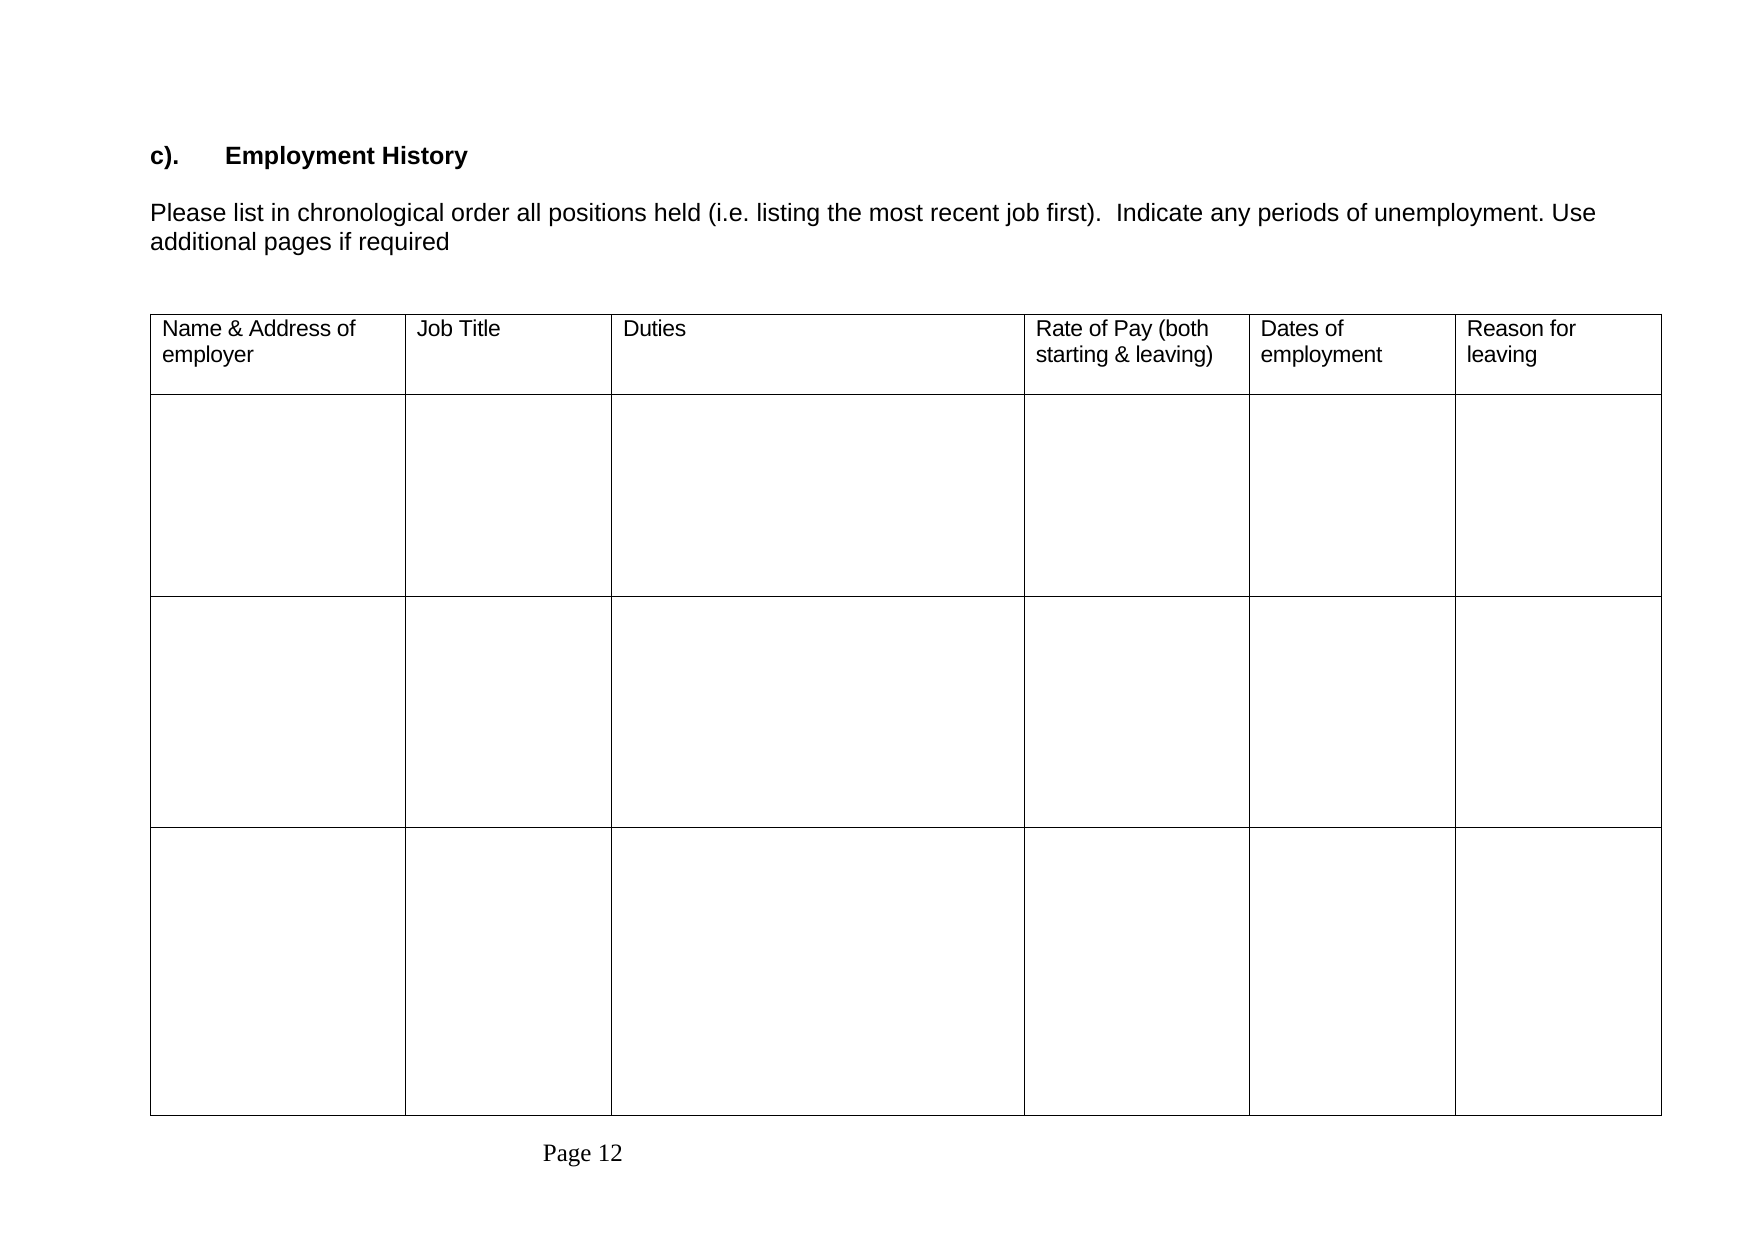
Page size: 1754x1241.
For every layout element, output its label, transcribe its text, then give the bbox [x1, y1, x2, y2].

text Please list in chronological order all positions held (i.e. listing the most recent job first). Indicate any periods of unemployment. Use additional pages if required [150, 198, 1604, 256]
table_cell [1250, 828, 1455, 1115]
table_cell [612, 395, 1024, 596]
table_cell [1025, 395, 1249, 596]
table_header Duties [612, 315, 1024, 393]
table_header Dates of employment [1250, 315, 1455, 393]
table_header Reason for leaving [1456, 315, 1661, 393]
table_cell [151, 828, 405, 1115]
table_cell [1456, 828, 1661, 1115]
table_cell [1250, 597, 1455, 827]
table_cell [1250, 395, 1455, 596]
table_header Job Title [406, 315, 611, 393]
table_cell [1456, 597, 1661, 827]
table_cell [612, 597, 1024, 827]
table_cell [612, 828, 1024, 1115]
table_cell [151, 395, 405, 596]
table_cell [1025, 828, 1249, 1115]
table_cell [1025, 597, 1249, 827]
table_header Rate of Pay (both starting & leaving) [1025, 315, 1249, 393]
text c). Employment History [150, 141, 1604, 170]
table_cell [1456, 395, 1661, 596]
table_cell [406, 395, 611, 596]
table_cell [406, 597, 611, 827]
table_header Name & Address of employer [151, 315, 405, 393]
table_cell [406, 828, 611, 1115]
table_cell [151, 597, 405, 827]
